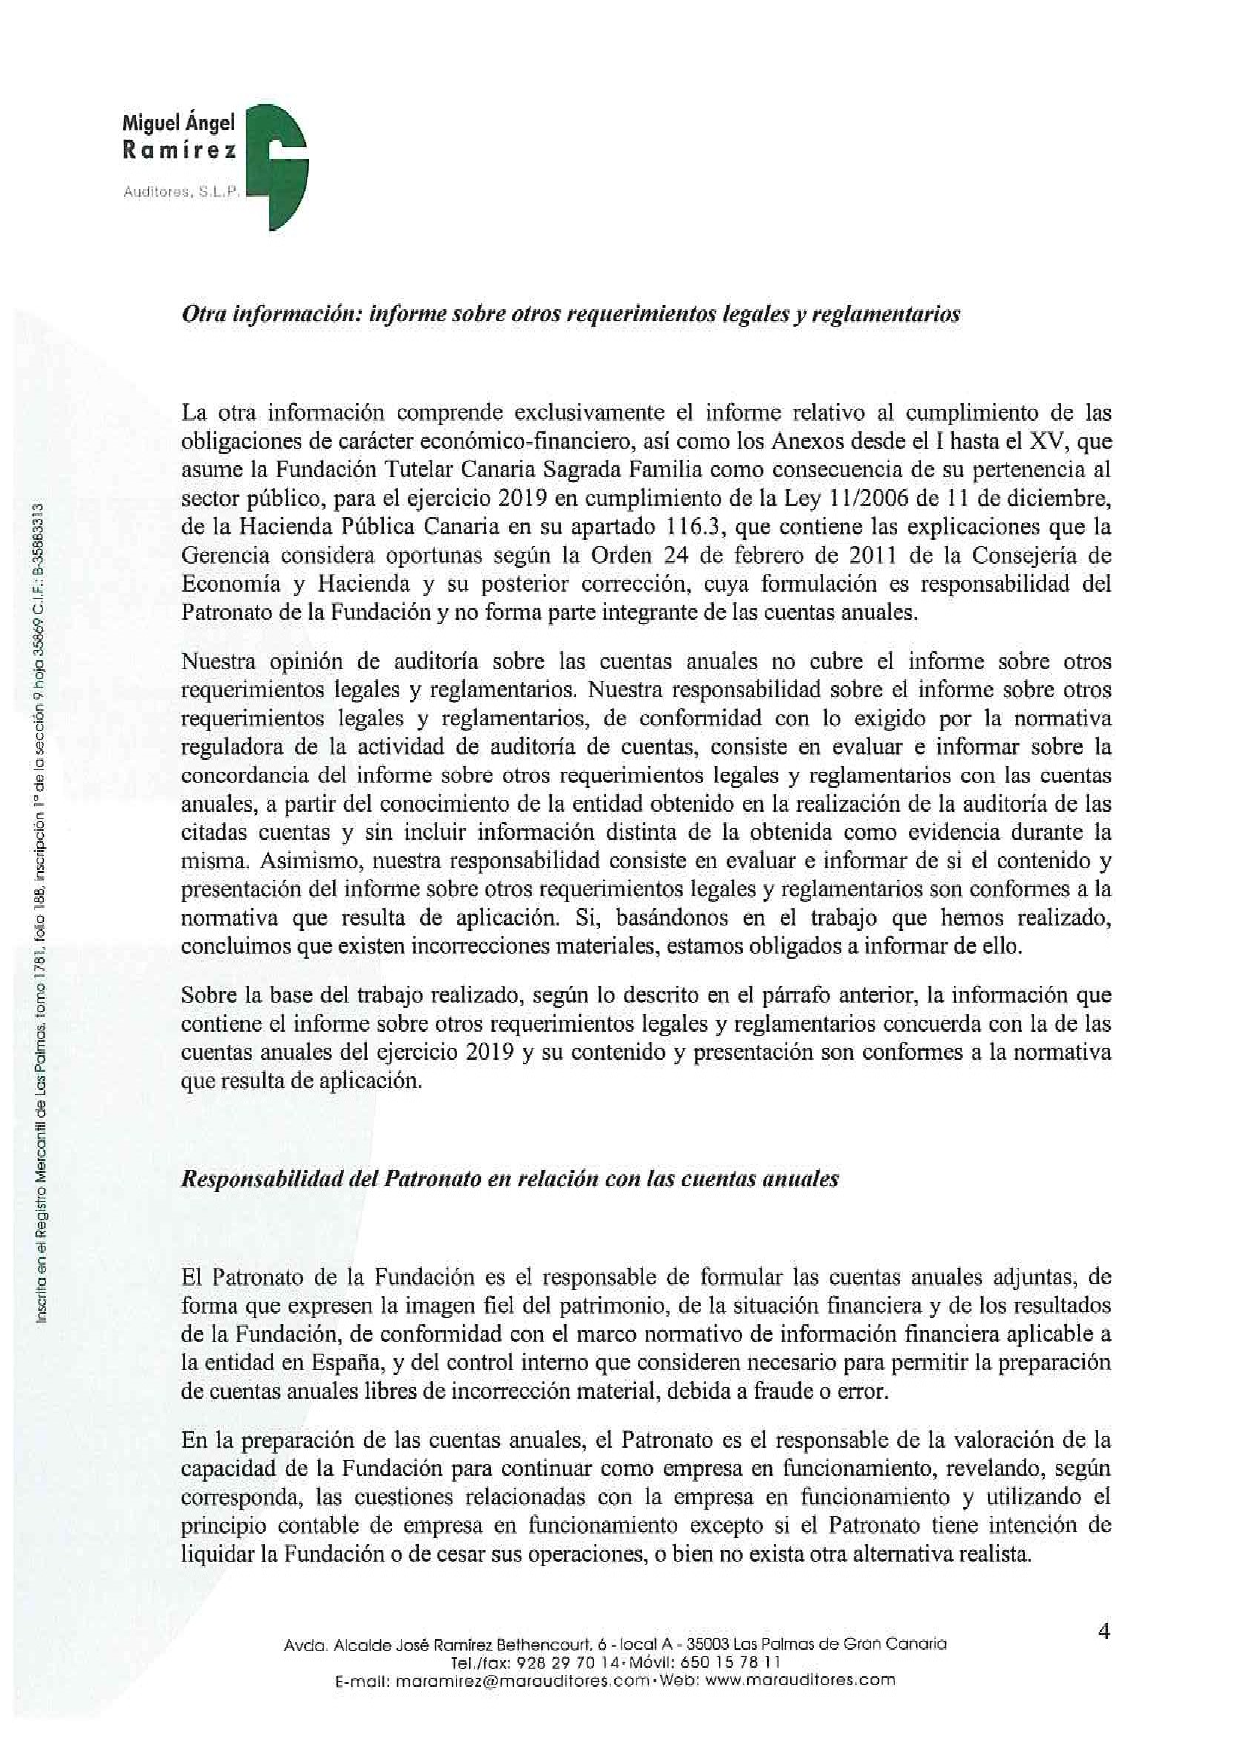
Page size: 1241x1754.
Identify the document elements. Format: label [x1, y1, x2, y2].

picture [12, 93, 1117, 1723]
